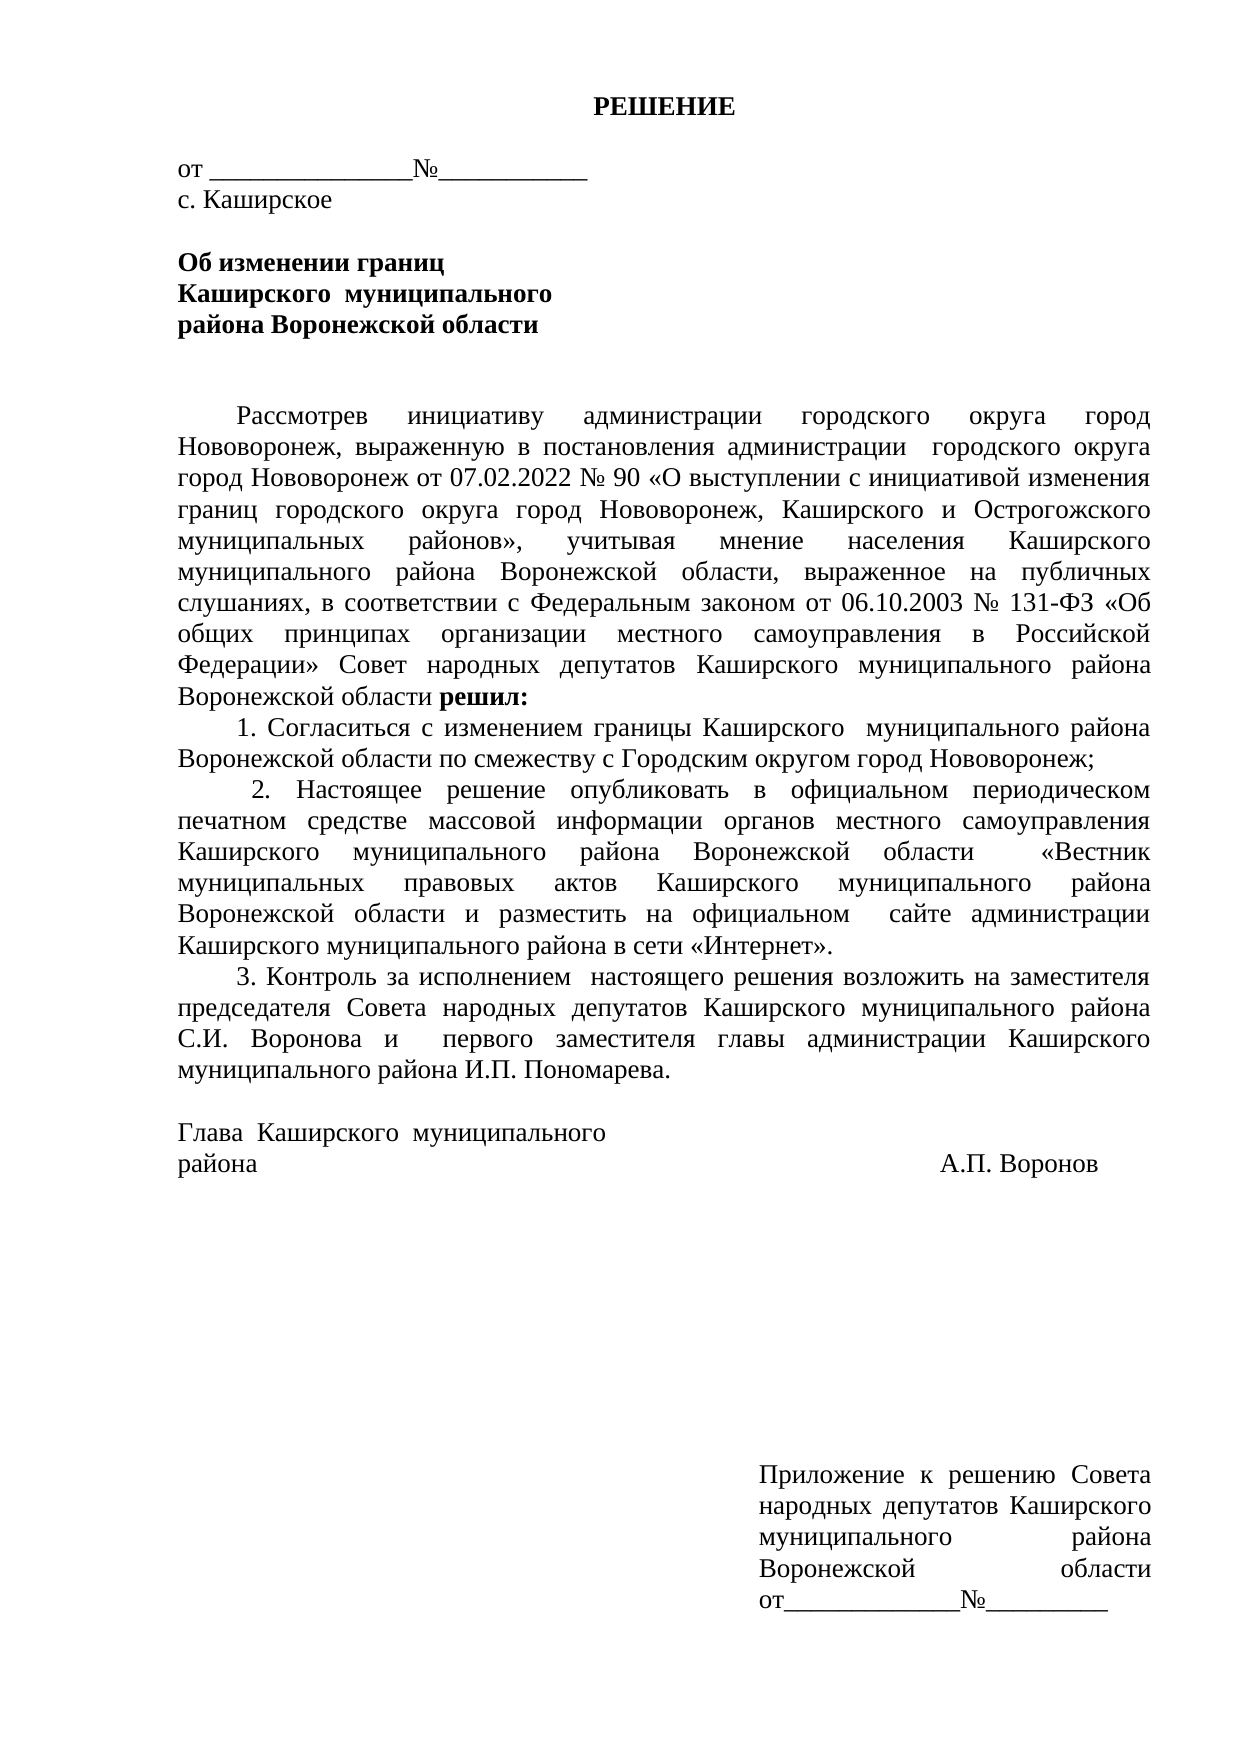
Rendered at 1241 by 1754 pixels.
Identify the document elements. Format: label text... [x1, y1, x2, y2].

text Рассмотрев инициативу администрации городского округа город Нововоронеж, выраженную в постановления администрации городского округа город Нововоронеж от 07.02.2022 № 90 «О выступлении с инициативой изменения границ городского округа город Нововоронеж, Каширского и Острогожского муниципальных районов», учитывая мнение населения Каширского муниципального района Воронежской области, выраженное на публичных слушаниях, в соответствии с Федеральным законом от 06.10.2003 № 131-ФЗ «Об общих принципах организации местного самоуправления в Российской Федерации» Совет народных депутатов Каширского муниципального района Воронежской области решил: [177, 399, 1152, 711]
text Об изменении границ [177, 246, 738, 277]
text с. Каширское [177, 184, 1152, 215]
text 1. Согласиться с изменением границы Каширского муниципального района Воронежской области по смежеству с Городским округом город Нововоронеж; [177, 711, 1152, 773]
text Глава Каширского муниципального [177, 1116, 1152, 1147]
text Каширского муниципального [177, 277, 738, 308]
text от _______________№___________ [177, 152, 1152, 184]
text района А.П. Воронов [177, 1147, 1152, 1178]
text 3. Контроль за исполнением настоящего решения возложить на заместителя председателя Совета народных депутатов Каширского муниципального района С.И. Воронова и первого заместителя главы администрации Каширского муниципального района И.П. Пономарева. [177, 960, 1152, 1084]
text РЕШЕНИЕ [177, 90, 1152, 121]
text 2. Настоящее решение опубликовать в официальном периодическом печатном средстве массовой информации органов местного самоуправления Каширского муниципального района Воронежской области «Вестник муниципальных правовых актов Каширского муниципального района Воронежской области и разместить на официальном сайте администрации Каширского муниципального района в сети «Интернет». [177, 773, 1152, 960]
text Приложение к решению Совета народных депутатов Каширского муниципального района Воронежской области от_____________№_________ [758, 1458, 1152, 1614]
text района Воронежской области [177, 308, 738, 339]
